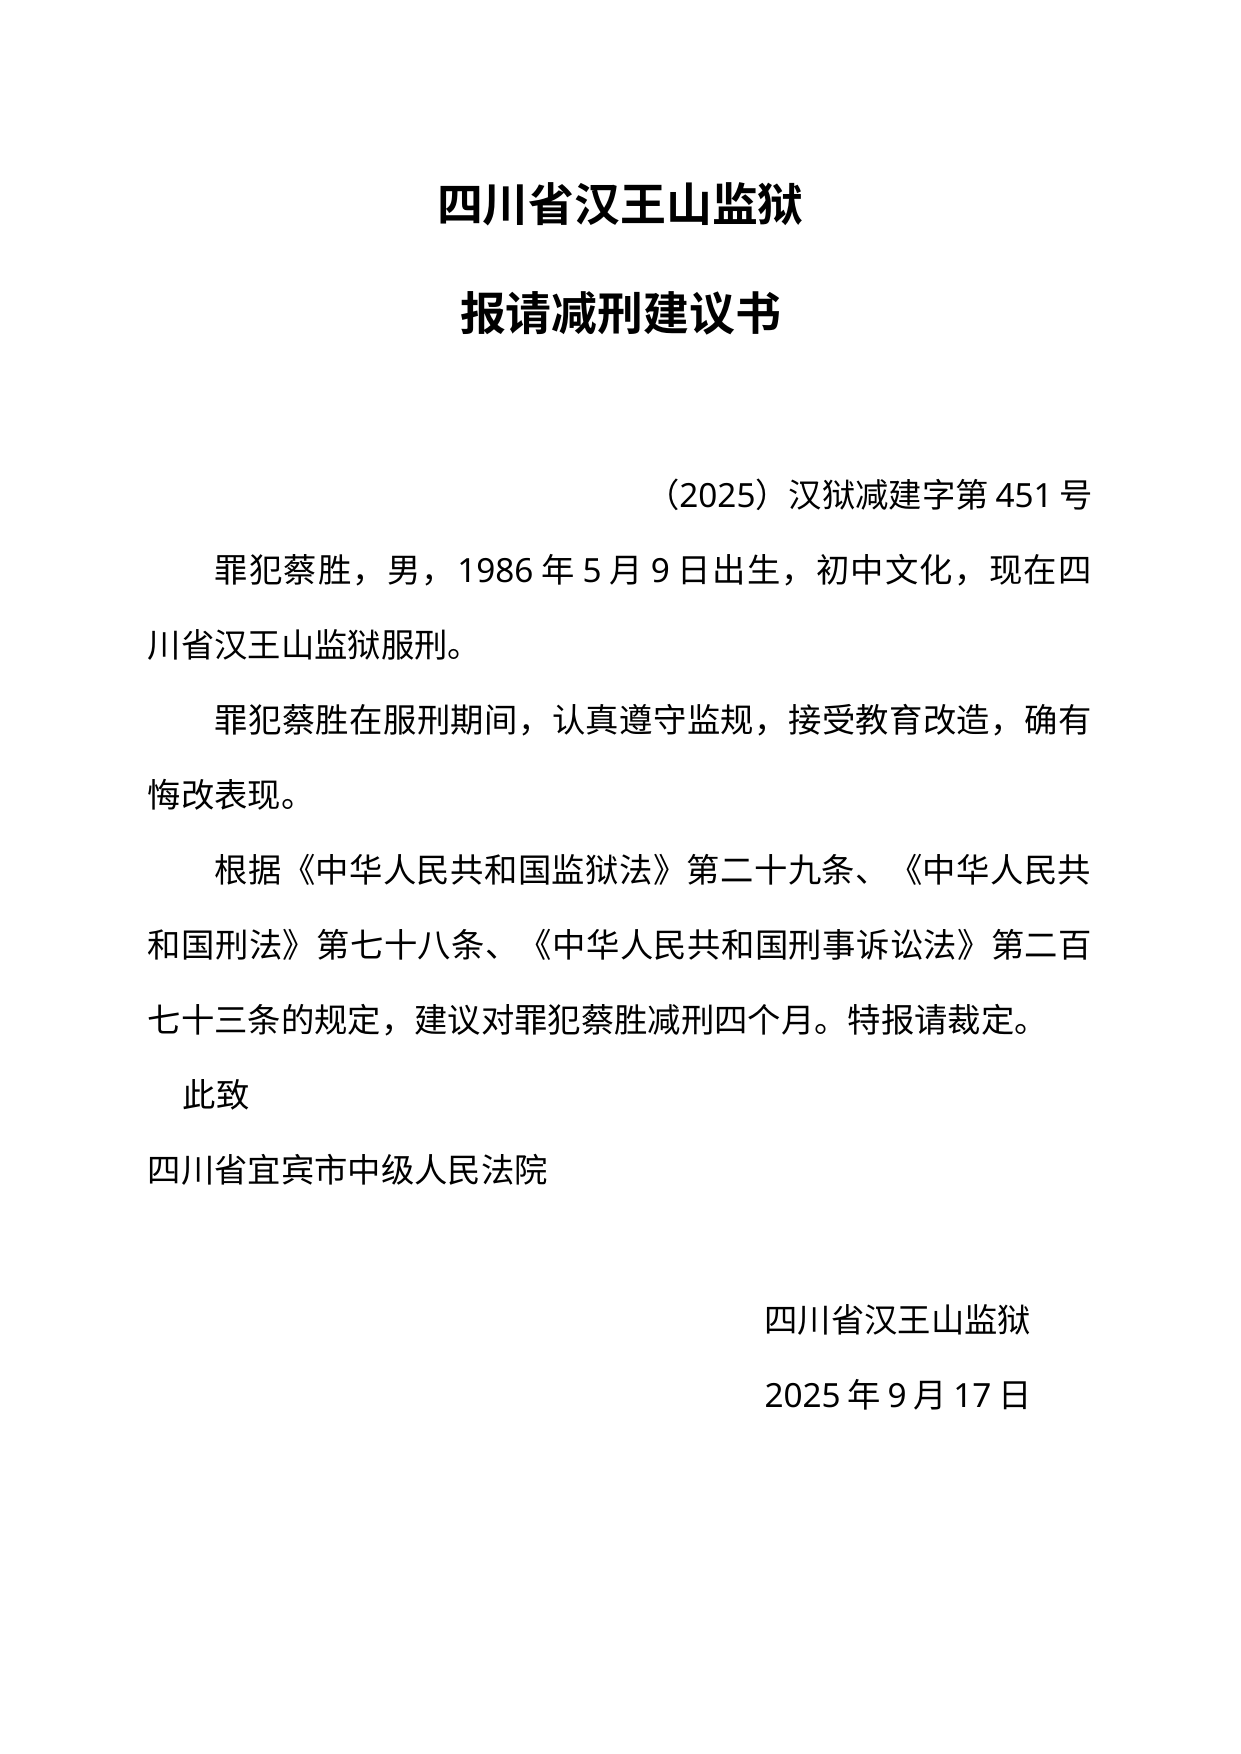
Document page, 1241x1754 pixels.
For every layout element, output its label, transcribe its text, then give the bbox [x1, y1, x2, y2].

text 根据《中华人民共和国监狱法》第二十九条、《中华人民共和国刑法》第七十八条、《中华人民共和国刑事诉讼法》第二百七十三条的规定，建议对罪犯蔡胜减刑四个月。特报请裁定。 [148, 831, 1092, 1056]
text 罪犯蔡胜在服刑期间，认真遵守监规，接受教育改造，确有悔改表现。 [148, 681, 1092, 831]
text 罪犯蔡胜，男，1986年5月9日出生，初中文化，现在四川省汉王山监狱服刑。 [148, 531, 1092, 681]
text （2025）汉狱减建字第451号 [148, 456, 1092, 531]
text 四川省宜宾市中级人民法院 [148, 1131, 1092, 1206]
text 四川省汉王山监狱 [148, 164, 1092, 239]
text 四川省汉王山监狱 [148, 1281, 1092, 1356]
text 2025年9月17日 [148, 1356, 1092, 1431]
text 此致 [148, 1056, 1092, 1131]
text 报请减刑建议书 [148, 273, 1092, 348]
